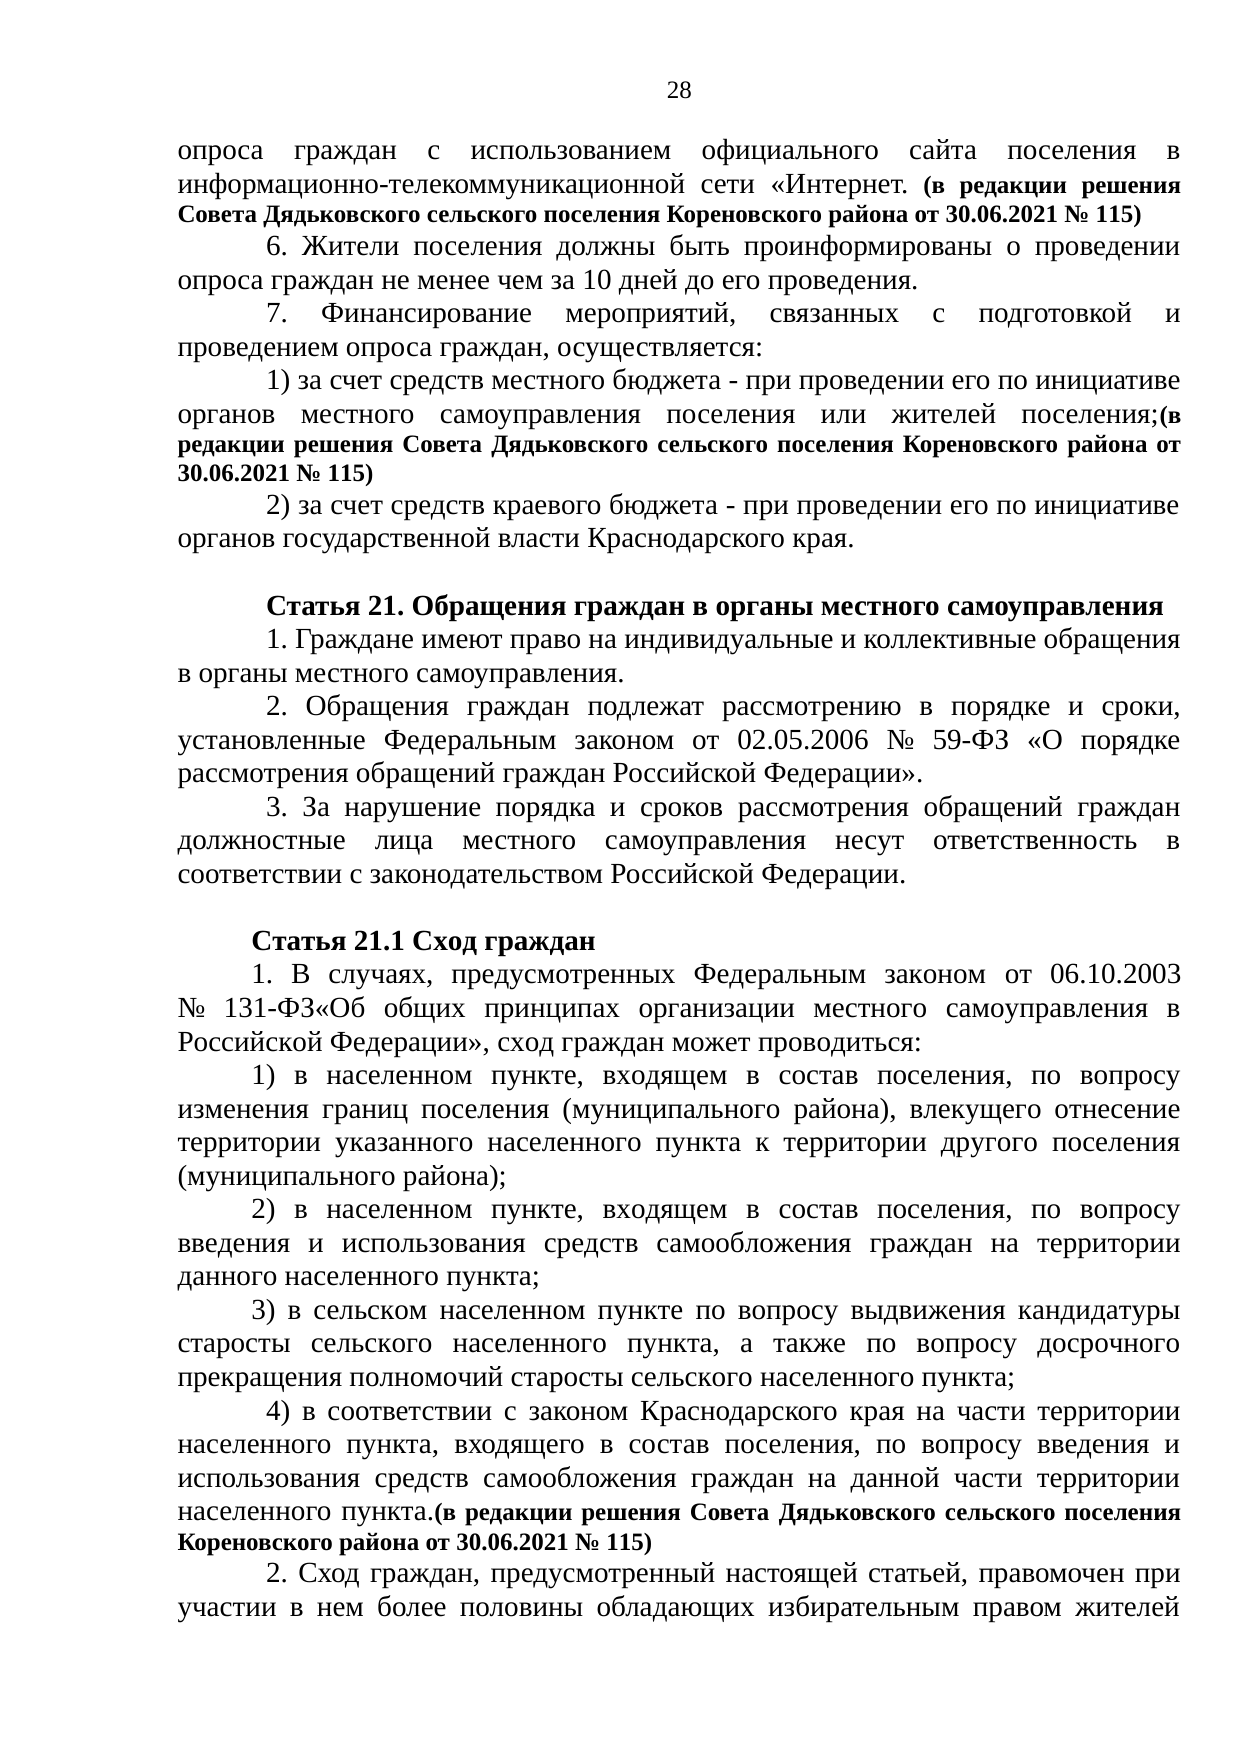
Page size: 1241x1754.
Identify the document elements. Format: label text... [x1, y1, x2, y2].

text 4) в соответствии с законом Краснодарского края на части территории населенного пункта, входящего в состав поселения, по вопросу введения и использования средств самообложения граждан на данной части территории населенного пункта.(в редакции решения Совета Дядьковского сельского поселения Кореновского района от 30.06.2021 № 115) [177, 1393, 1181, 1556]
text 1) в населенном пункте, входящем в состав поселения, по вопросу изменения границ поселения (муниципального района), влекущего отнесение территории указанного населенного пункта к территории другого поселения (муниципального района); [177, 1057, 1181, 1191]
text 3) в сельском населенном пункте по вопросу выдвижения кандидатуры старосты сельского населенного пункта, а также по вопросу досрочного прекращения полномочий старосты сельского населенного пункта; [177, 1292, 1181, 1393]
text 1. Граждане имеют право на индивидуальные и коллективные обращения в органы местного самоуправления. [177, 621, 1181, 688]
text 3. За нарушение порядка и сроков рассмотрения обращений граждан должностные лица местного самоуправления несут ответственность в соответствии с законодательством Российской Федерации. [177, 789, 1181, 889]
text Статья 21.1 Сход граждан [177, 923, 1181, 957]
text 1) за счет средств местного бюджета - при проведении его по инициативе органов местного самоуправления поселения или жителей поселения;(в редакции решения Совета Дядьковского сельского поселения Кореновского района от 30.06.2021 № 115) [177, 362, 1181, 487]
text Статья 21. Обращения граждан в органы местного самоуправления [177, 588, 1181, 621]
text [177, 1556, 1181, 1623]
text 2) за счет средств краевого бюджета - при проведении его по инициативе органов государственной власти Краснодарского края. [177, 487, 1181, 554]
text 2. Обращения граждан подлежат рассмотрению в порядке и сроки, установленные Федеральным законом от 02.05.2006 № 59-ФЗ «О порядке рассмотрения обращений граждан Российской Федерации». [177, 688, 1181, 789]
text 6. Жители поселения должны быть проинформированы о проведении опроса граждан не менее чем за 10 дней до его проведения. [177, 228, 1181, 295]
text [177, 132, 1181, 228]
text 2) в населенном пункте, входящем в состав поселения, по вопросу введения и использования средств самообложения граждан на территории данного населенного пункта; [177, 1191, 1181, 1292]
text 7. Финансирование мероприятий, связанных с подготовкой и проведением опроса граждан, осуществляется: [177, 295, 1181, 362]
text 1. В случаях, предусмотренных Федеральным законом от 06.10.2003 № 131-ФЗ«Об общих принципах организации местного самоуправления в Российской Федерации», сход граждан может проводиться: [177, 957, 1181, 1057]
